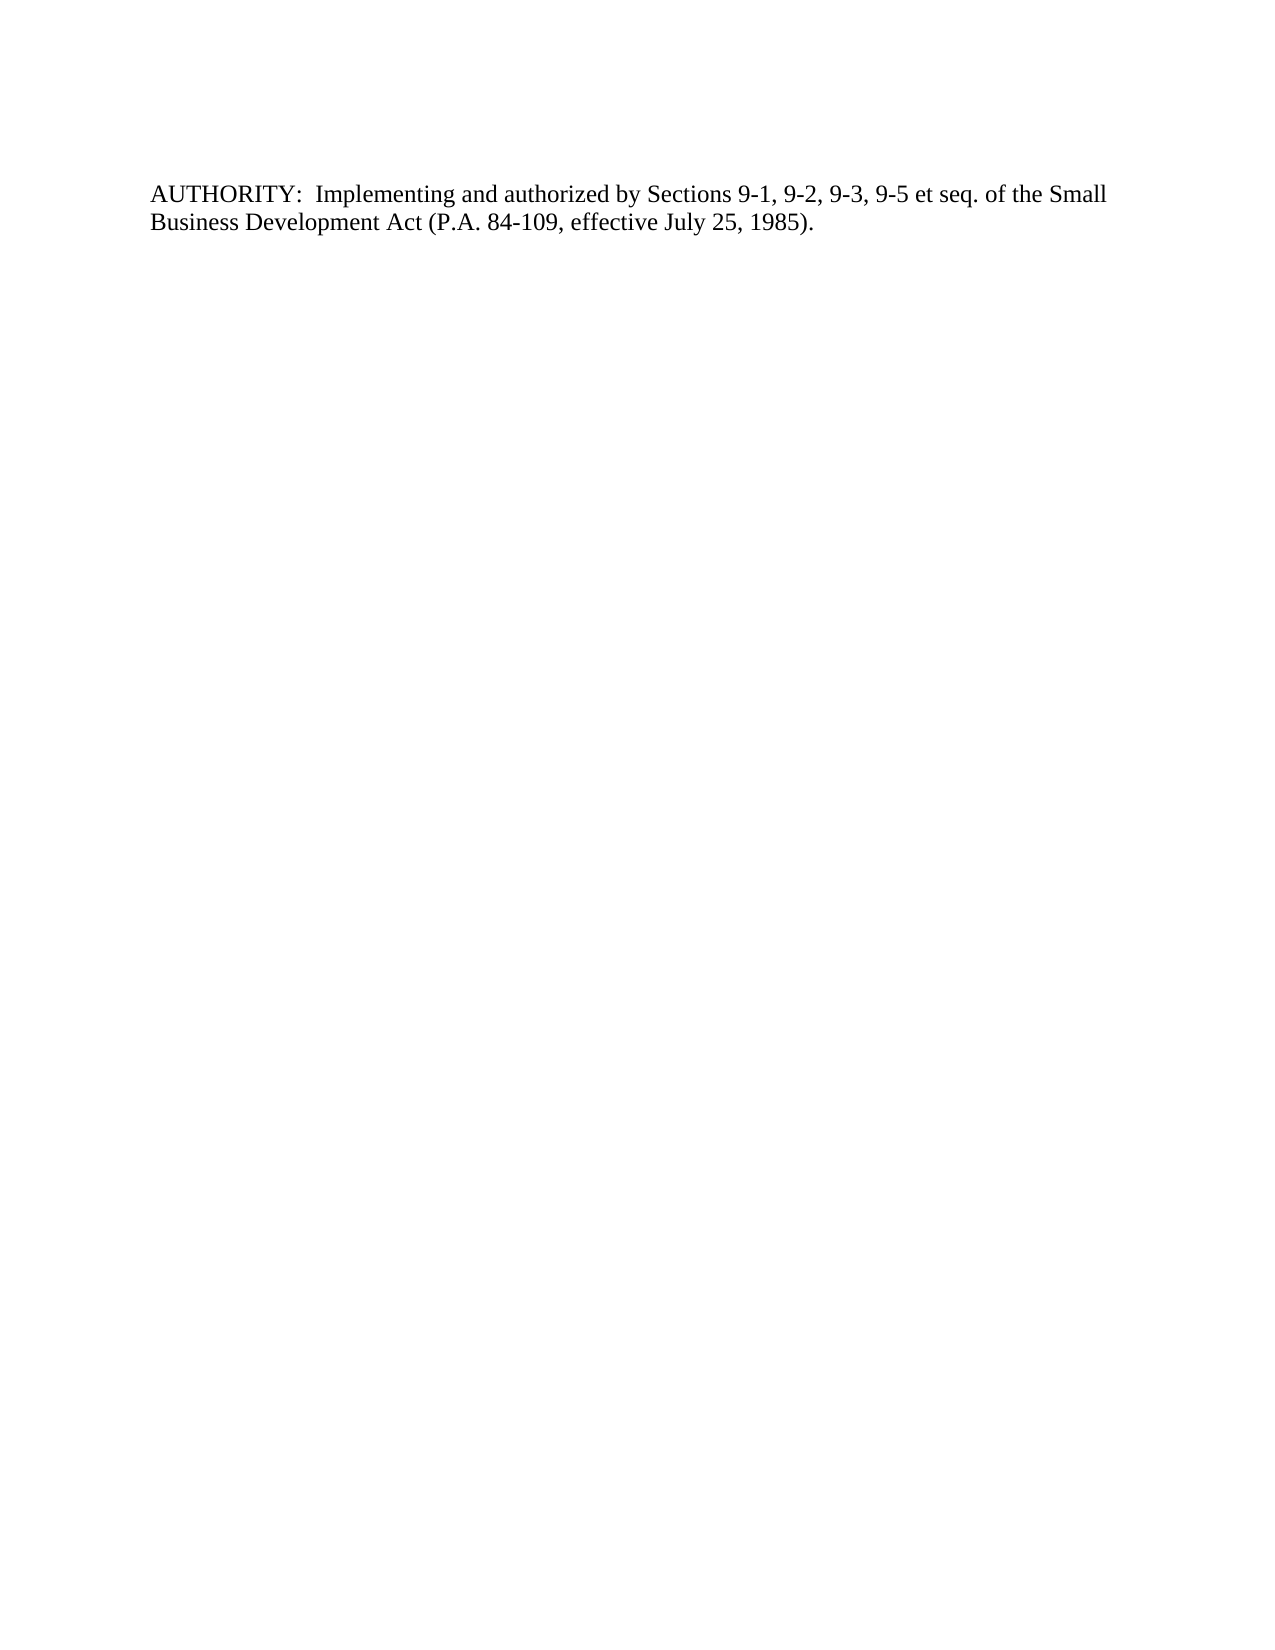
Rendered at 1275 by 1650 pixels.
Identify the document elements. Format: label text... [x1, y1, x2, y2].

text AUTHORITY: Implementing and authorized by Sections 9-1, 9-2, 9-3, 9-5 et seq. of the Small Business Development Act (P.A. 84-109, effective July 25, 1985). [150, 179, 1125, 236]
